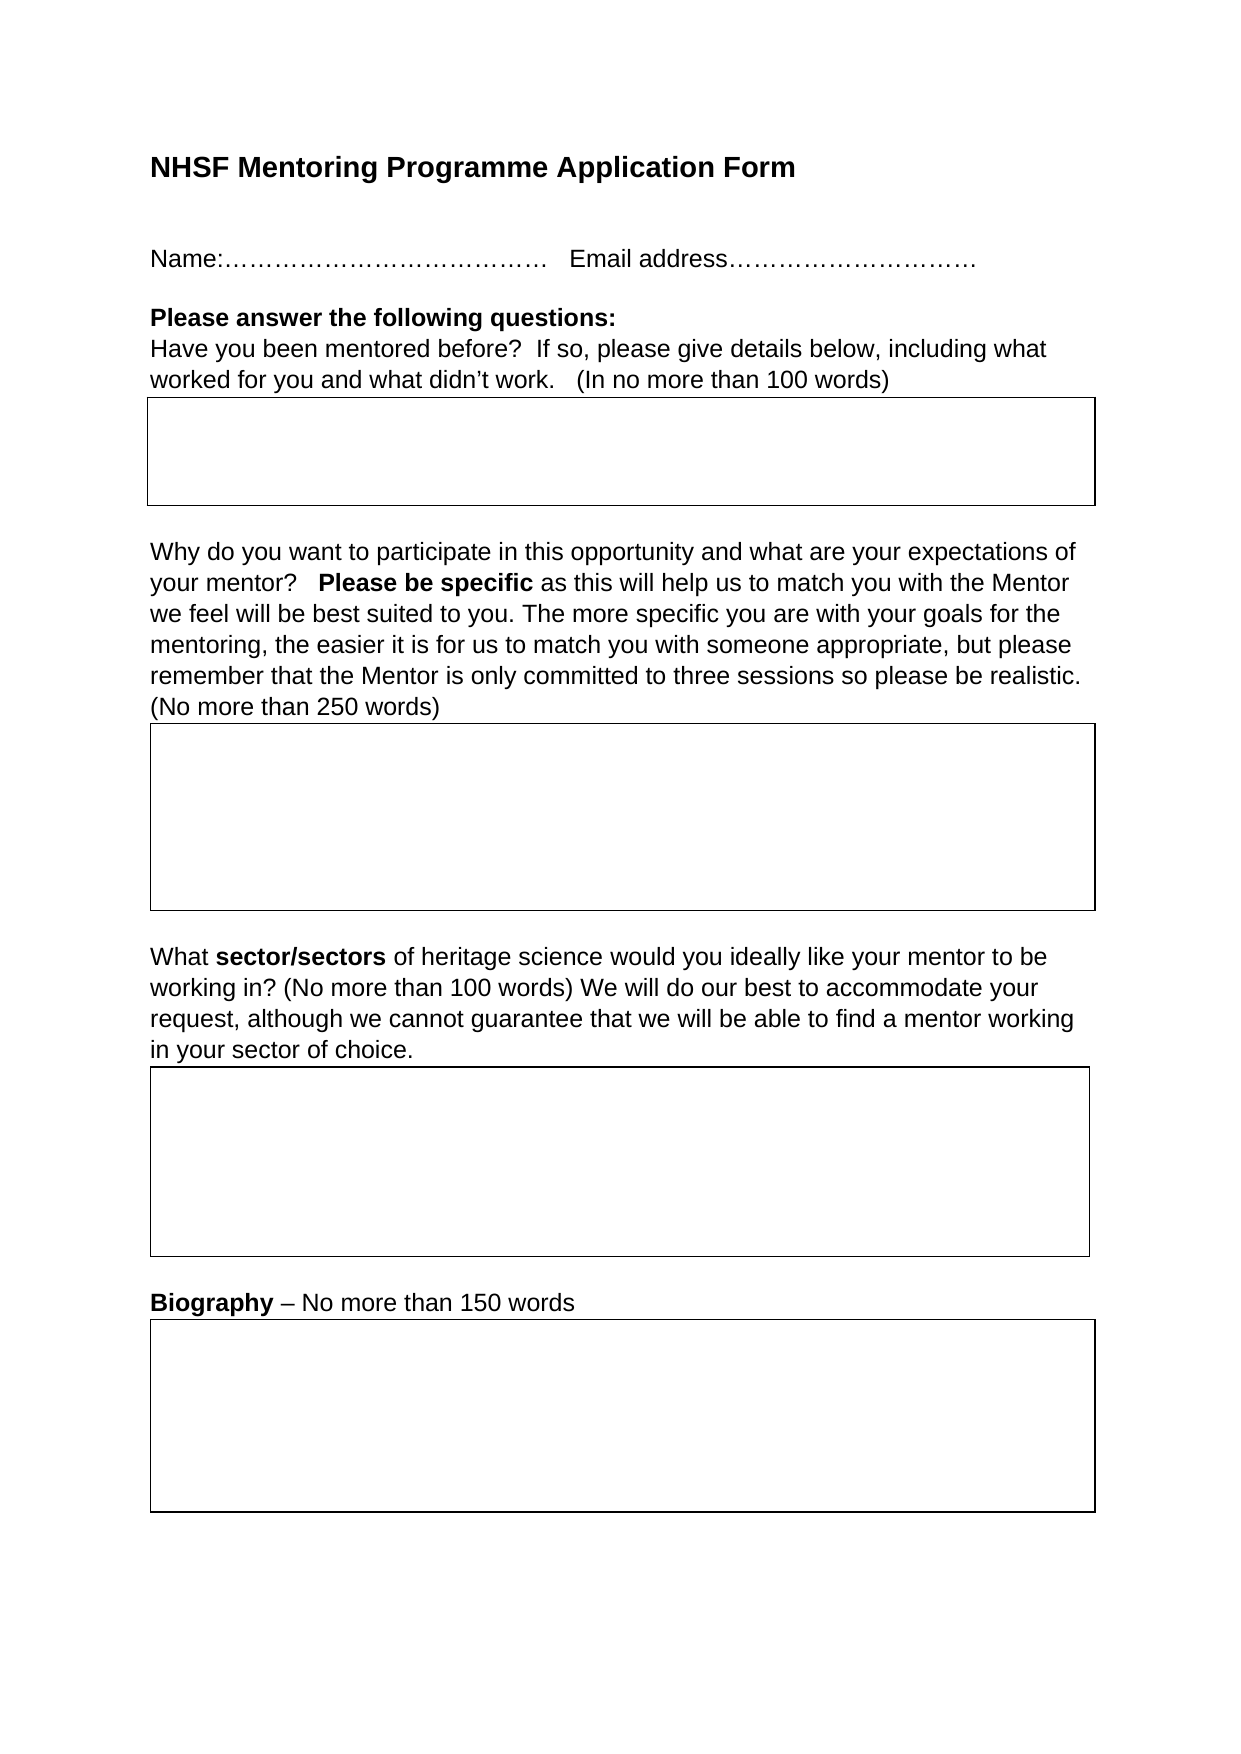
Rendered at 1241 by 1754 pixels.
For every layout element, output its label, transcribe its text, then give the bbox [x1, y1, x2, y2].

text Biography – No more than 150 words [150, 1288, 1090, 1317]
table_header [148, 398, 1094, 505]
table_header [151, 1320, 1094, 1511]
table_header [151, 1068, 1089, 1256]
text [150, 150, 1090, 183]
text Have you been mentored before? If so, please give details below, including what worked for you and what didn’t work. (In no more than 100 words) [150, 334, 1090, 394]
text Why do you want to participate in this opportunity and what are your expectations of your mentor? Please be specific as this will help us to match you with the Mentor we feel will be best suited to you. The more specific you are with your goals for the mentoring, the easier it is for us to match you with someone appropriate, but please remember that the Mentor is only committed to three sessions so please be realistic. (No more than 250 words) [150, 537, 1090, 721]
text Name:………………………………… Email address………………………… [150, 244, 1090, 272]
text What sector/sectors of heritage science would you ideally like your mentor to be working in? (No more than 100 words) We will do our best to accommodate your request, although we cannot guarantee that we will be able to find a mentor working in your sector of choice. [150, 942, 1090, 1064]
table_header [151, 724, 1094, 910]
text Please answer the following questions: [150, 303, 1090, 332]
